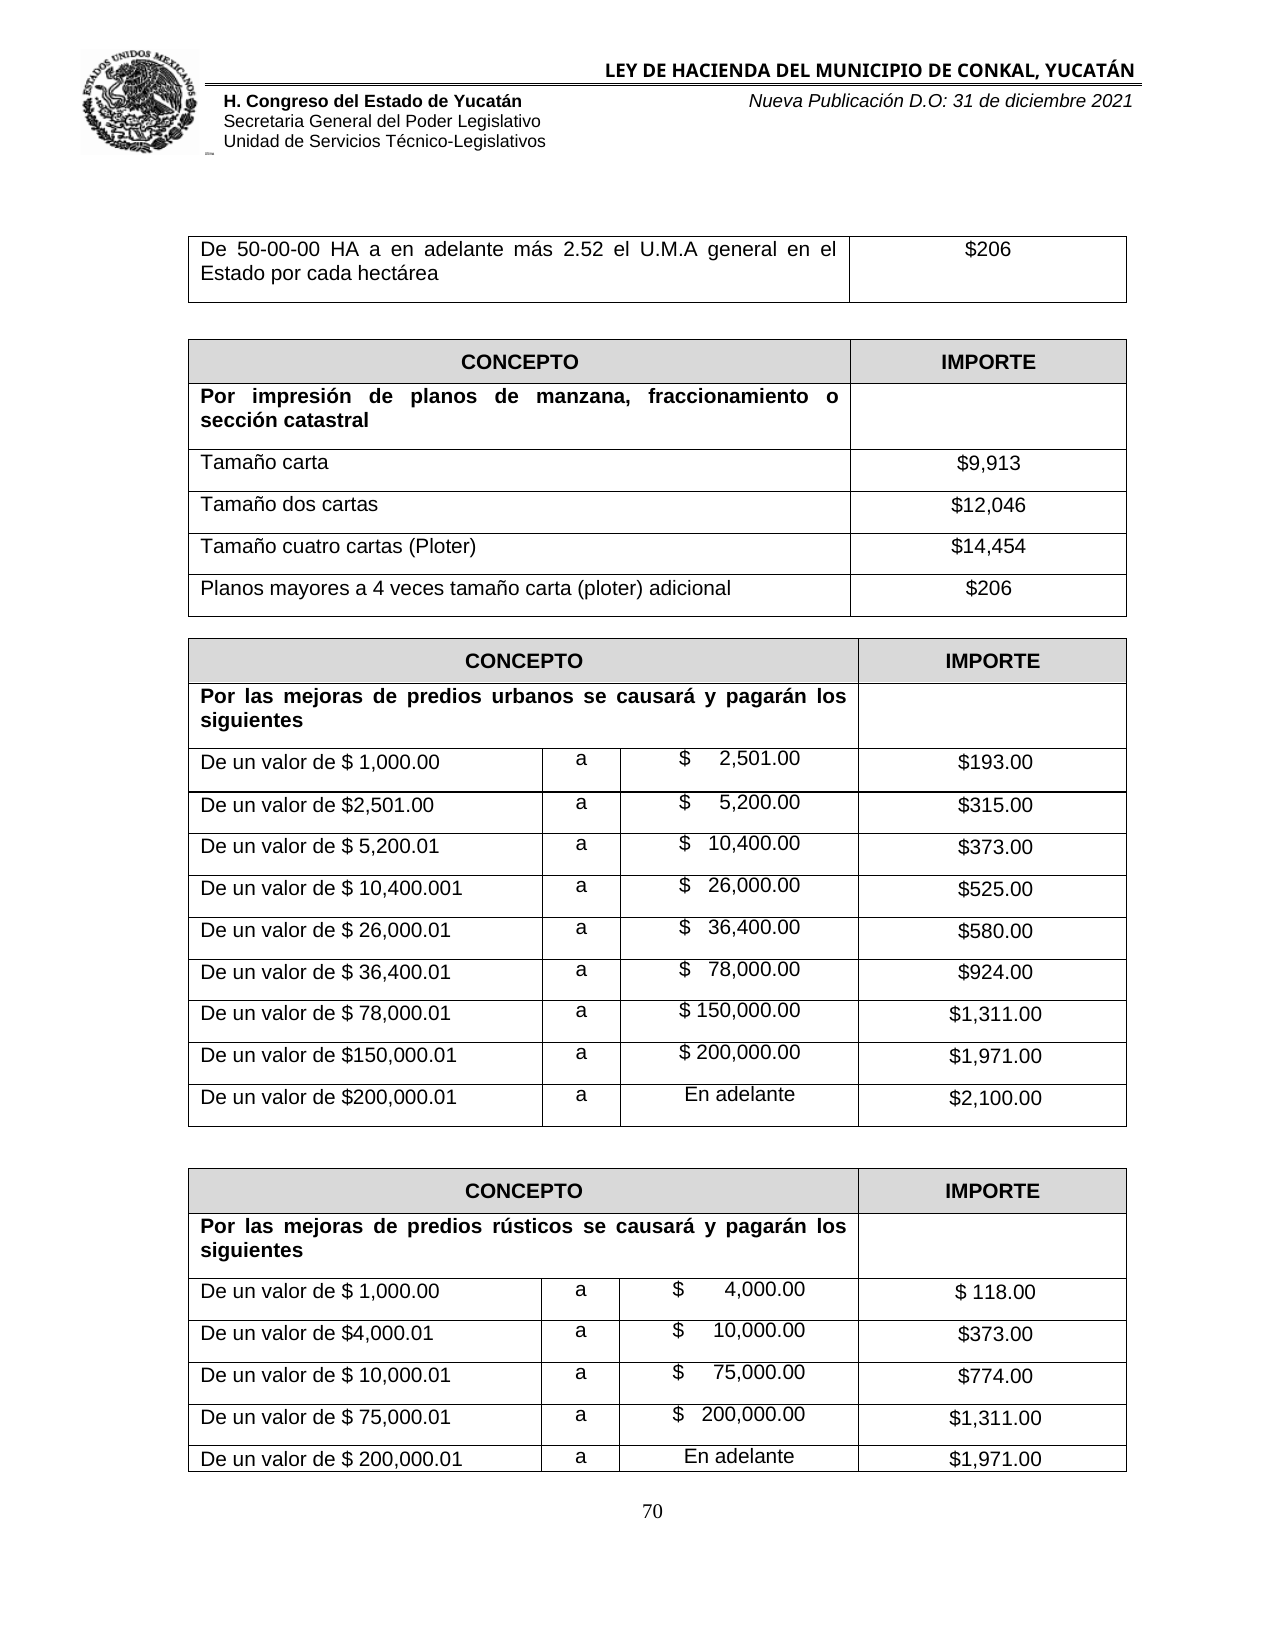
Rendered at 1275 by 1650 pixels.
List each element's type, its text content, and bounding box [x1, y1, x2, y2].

table_cell a [542, 1446, 619, 1471]
table_cell $ 200,000.00 [621, 1043, 858, 1084]
table_cell $1,311.00 [859, 1001, 1126, 1042]
table_cell $1,311.00 [859, 1405, 1126, 1445]
table_cell Por las mejoras de predios rústicos se causará y pagarán los siguientes [189, 1214, 858, 1278]
table_cell $206 [851, 575, 1126, 616]
table_cell Por impresión de planos de manzana, fraccionamiento o sección catastral [189, 384, 850, 449]
table_cell $ 26,000.00 [621, 876, 858, 917]
table_cell $ 118.00 [859, 1279, 1126, 1320]
table_cell Por las mejoras de predios urbanos se causará y pagarán los siguientes [189, 684, 858, 748]
table_cell a [543, 960, 620, 1000]
table_cell En adelante [620, 1446, 858, 1471]
table_cell De un valor de $ 78,000.01 [189, 1001, 542, 1042]
table_cell [859, 1214, 1126, 1278]
table_header CONCEPTO [189, 340, 850, 383]
table_cell $580.00 [859, 918, 1126, 958]
table_cell a [543, 1001, 620, 1042]
table_cell $ 10,400.00 [621, 834, 858, 875]
table_cell Tamaño carta [189, 450, 850, 491]
table_header IMPORTE [859, 1169, 1126, 1213]
table_cell Tamaño cuatro cartas (Ploter) [189, 534, 850, 574]
table_cell De un valor de $150,000.01 [189, 1043, 542, 1084]
table_cell $373.00 [859, 1321, 1126, 1362]
table_cell $14,454 [851, 534, 1126, 574]
table_cell a [542, 1405, 619, 1445]
table_cell Tamaño dos cartas [189, 492, 850, 533]
table_cell a [543, 834, 620, 875]
table_cell a [543, 749, 620, 791]
table_cell De un valor de $ 75,000.01 [189, 1405, 541, 1445]
table_cell $193.00 [859, 749, 1126, 791]
table_cell $9,913 [851, 450, 1126, 491]
table_cell a [542, 1321, 619, 1362]
table_cell $ 75,000.00 [620, 1363, 858, 1404]
table_cell De 50-00-00 HA a en adelante más 2.52 el U.M.A general en el Estado por cada hectárea [189, 237, 849, 302]
table_header IMPORTE [859, 639, 1126, 682]
table_cell a [543, 1085, 620, 1126]
table_cell [851, 384, 1126, 449]
table_cell [859, 684, 1126, 748]
table_header IMPORTE [851, 340, 1126, 383]
table_cell $373.00 [859, 834, 1126, 875]
table_cell a [543, 876, 620, 917]
table_cell $774.00 [859, 1363, 1126, 1404]
table_cell $525.00 [859, 876, 1126, 917]
table_cell $206 [850, 237, 1126, 302]
table_cell De un valor de $2,501.00 [189, 793, 542, 833]
table_cell $1,971.00 [859, 1446, 1126, 1471]
table_cell De un valor de $ 1,000.00 [189, 1279, 541, 1320]
table_cell Planos mayores a 4 veces tamaño carta (ploter) adicional [189, 575, 850, 616]
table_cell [189, 1446, 541, 1471]
table_cell $ 200,000.00 [620, 1405, 858, 1445]
table_cell De un valor de $ 26,000.01 [189, 918, 542, 958]
table_header CONCEPTO [189, 639, 858, 682]
table_cell $12,046 [851, 492, 1126, 533]
table_cell De un valor de $ 5,200.01 [189, 834, 542, 875]
table_cell De un valor de $ 1,000.00 [189, 749, 542, 791]
table_header CONCEPTO [189, 1169, 858, 1213]
table_cell De un valor de $200,000.01 [189, 1085, 542, 1126]
table_cell $ 36,400.00 [621, 918, 858, 958]
table_cell De un valor de $ 10,400.001 [189, 876, 542, 917]
table_cell a [543, 918, 620, 958]
table_cell $1,971.00 [859, 1043, 1126, 1084]
table_cell De un valor de $4,000.01 [189, 1321, 541, 1362]
table_cell De un valor de $ 10,000.01 [189, 1363, 541, 1404]
table_cell a [543, 793, 620, 833]
table_cell $ 4,000.00 [620, 1279, 858, 1320]
table_cell $ 5,200.00 [621, 793, 858, 833]
table_cell a [542, 1363, 619, 1404]
table_cell En adelante [621, 1085, 858, 1126]
table_cell $2,100.00 [859, 1085, 1126, 1126]
table_cell $ 2,501.00 [621, 749, 858, 791]
table_cell $ 78,000.00 [621, 960, 858, 1000]
table_cell $ 150,000.00 [621, 1001, 858, 1042]
table_cell De un valor de $ 36,400.01 [189, 960, 542, 1000]
table_cell $924.00 [859, 960, 1126, 1000]
table_cell $315.00 [859, 793, 1126, 833]
table_cell a [542, 1279, 619, 1320]
table_cell $ 10,000.00 [620, 1321, 858, 1362]
table_cell a [543, 1043, 620, 1084]
